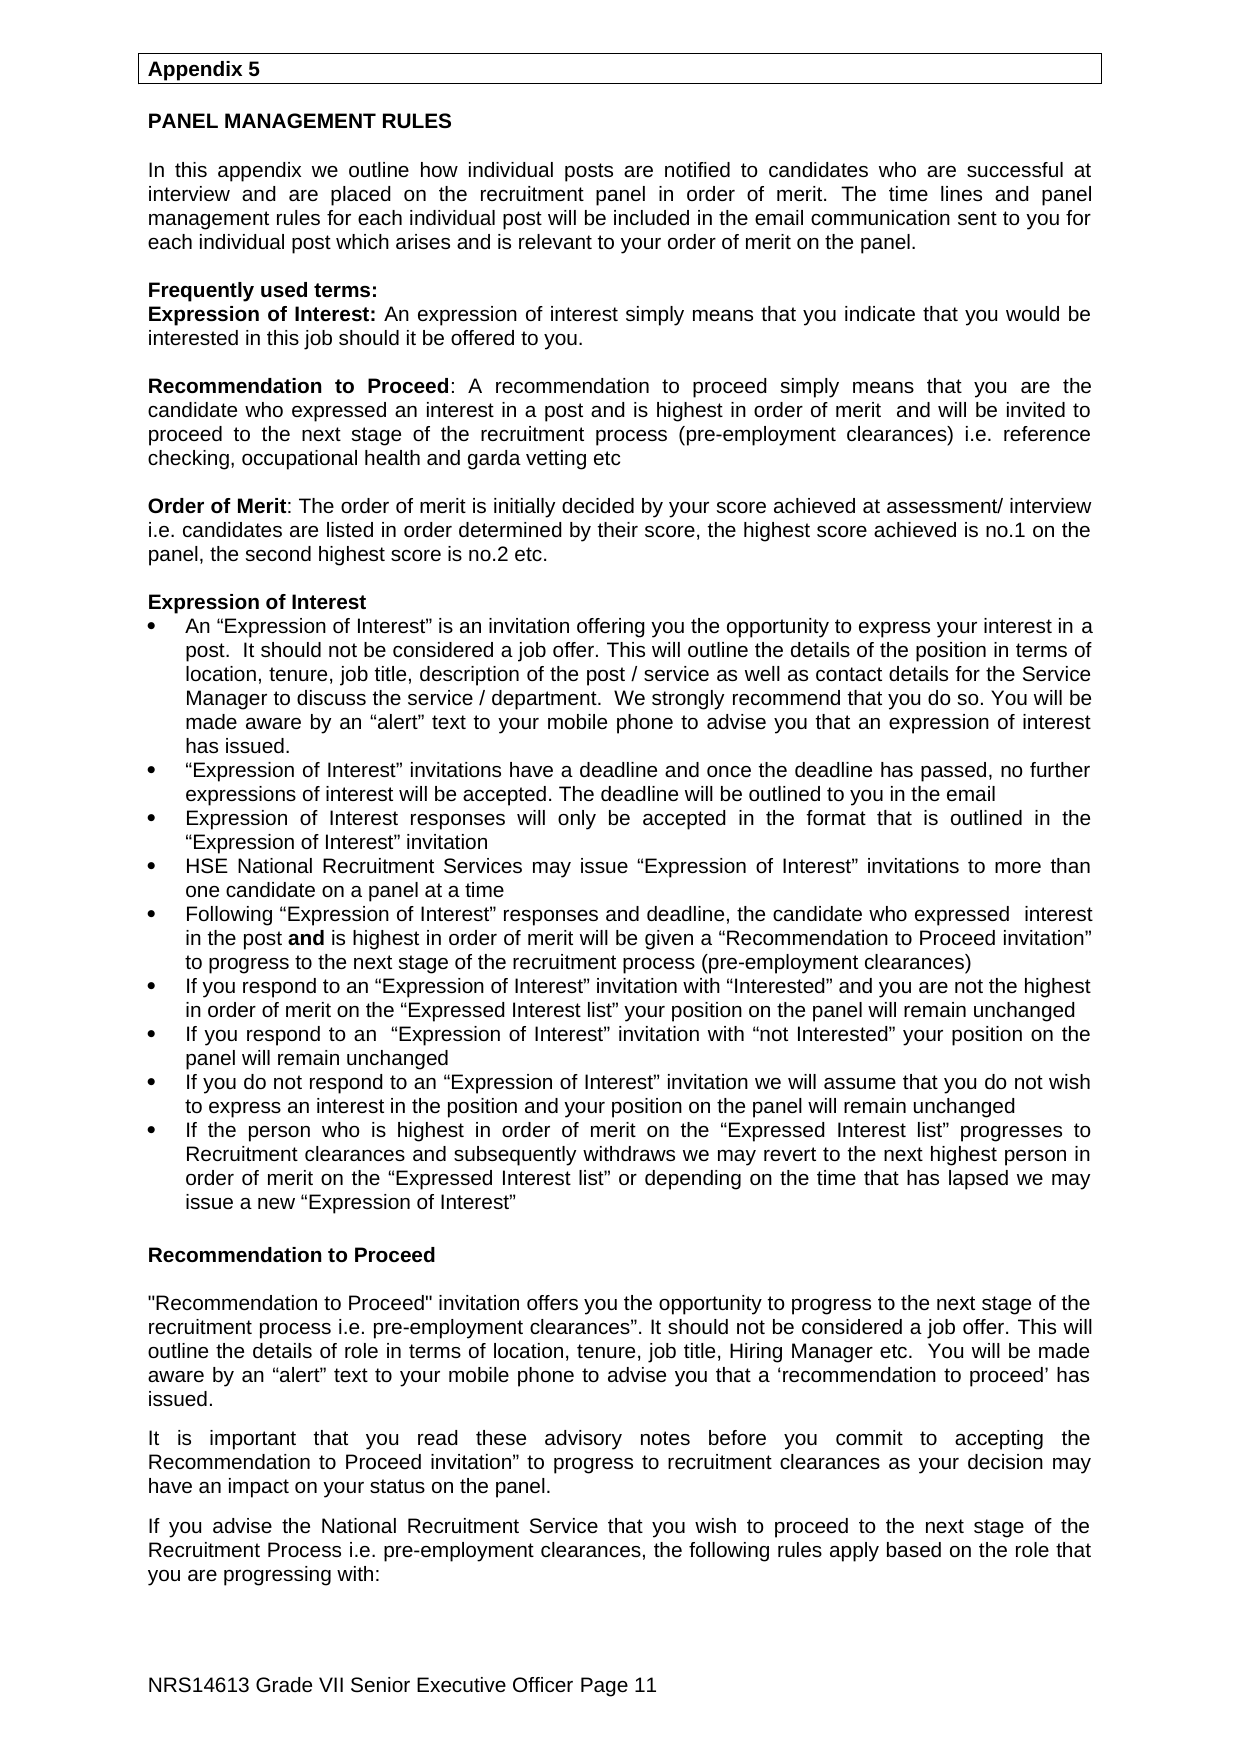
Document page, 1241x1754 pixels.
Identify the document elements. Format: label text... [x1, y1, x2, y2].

list If the person who is highest in order of merit on the “Expressed Interest list” progresses to Recruitment clearances and subsequently withdraws we may revert to the next highest person in order of merit on the “Expressed Interest list” or depending on the time that has lapsed we may issue a new “Expression of Interest” [148, 1117, 1092, 1213]
text In this appendix we outline how individual posts are notified to candidates who are successful at interview and are placed on the recruitment panel in order of merit. The time lines and panel management rules for each individual post will be included in the email communication sent to you for each individual post which arises and is relevant to your order of merit on the panel. [148, 158, 1092, 254]
list An “Expression of Interest” is an invitation offering you the opportunity to express your interest in a post. It should not be considered a job offer. This will outline the details of the position in terms of location, tenure, job title, description of the post / service as well as contact details for the Service Manager to discuss the service / department. We strongly recommend that you do so. You will be made aware by an “alert” text to your mobile phone to advise you that an expression of interest has issued. [148, 613, 1092, 757]
list If you do not respond to an “Expression of Interest” invitation we will assume that you do not wish to express an interest in the position and your position on the panel will remain unchanged [148, 1069, 1092, 1117]
list If you respond to an “Expression of Interest” invitation with “Interested” and you are not the highest in order of merit on the “Expressed Interest list” your position on the panel will remain unchanged [148, 973, 1092, 1021]
text Recommendation to Proceed: A recommendation to proceed simply means that you are the candidate who expressed an interest in a post and is highest in order of merit and will be invited to proceed to the next stage of the recruitment process (pre-employment clearances) i.e. reference checking, occupational health and garda vetting etc [148, 374, 1092, 470]
text Frequently used terms: [148, 278, 1092, 302]
text "Recommendation to Proceed" invitation offers you the opportunity to progress to the next stage of the recruitment process i.e. pre-employment clearances”. It should not be considered a job offer. This will outline the details of role in terms of location, tenure, job title, Hiring Manager etc. You will be made aware by an “alert” text to your mobile phone to advise you that a ‘recommendation to proceed’ has issued. [148, 1291, 1092, 1410]
text Recommendation to Proceed [148, 1243, 1092, 1267]
list Following “Expression of Interest” responses and deadline, the candidate who expressed interest in the post and is highest in order of merit will be given a “Recommendation to Proceed invitation” to progress to the next stage of the recruitment process (pre-employment clearances) [148, 901, 1092, 973]
text Appendix 5 [139, 54, 1101, 83]
text It is important that you read these advisory notes before you commit to accepting the Recommendation to Proceed invitation” to progress to recruitment clearances as your decision may have an impact on your status on the panel. [148, 1426, 1092, 1498]
text Order of Merit: The order of merit is initially decided by your score achieved at assessment/ interview i.e. candidates are listed in order determined by their score, the highest score achieved is no.1 on the panel, the second highest score is no.2 etc. [148, 494, 1092, 566]
list “Expression of Interest” invitations have a deadline and once the deadline has passed, no further expressions of interest will be accepted. The deadline will be outlined to you in the email [148, 757, 1092, 805]
list If you respond to an “Expression of Interest” invitation with “not Interested” your position on the panel will remain unchanged [148, 1021, 1092, 1069]
text If you advise the National Recruitment Service that you wish to proceed to the next stage of the Recruitment Process i.e. pre-employment clearances, the following rules apply based on the role that you are progressing with: [148, 1513, 1092, 1585]
list Expression of Interest responses will only be accepted in the format that is outlined in the “Expression of Interest” invitation [148, 805, 1092, 853]
text PANEL MANAGEMENT RULES [148, 108, 1092, 133]
text Expression of Interest [148, 589, 1092, 613]
text Expression of Interest: An expression of interest simply means that you indicate that you would be interested in this job should it be offered to you. [148, 302, 1092, 350]
list HSE National Recruitment Services may issue “Expression of Interest” invitations to more than one candidate on a panel at a time [148, 853, 1092, 901]
